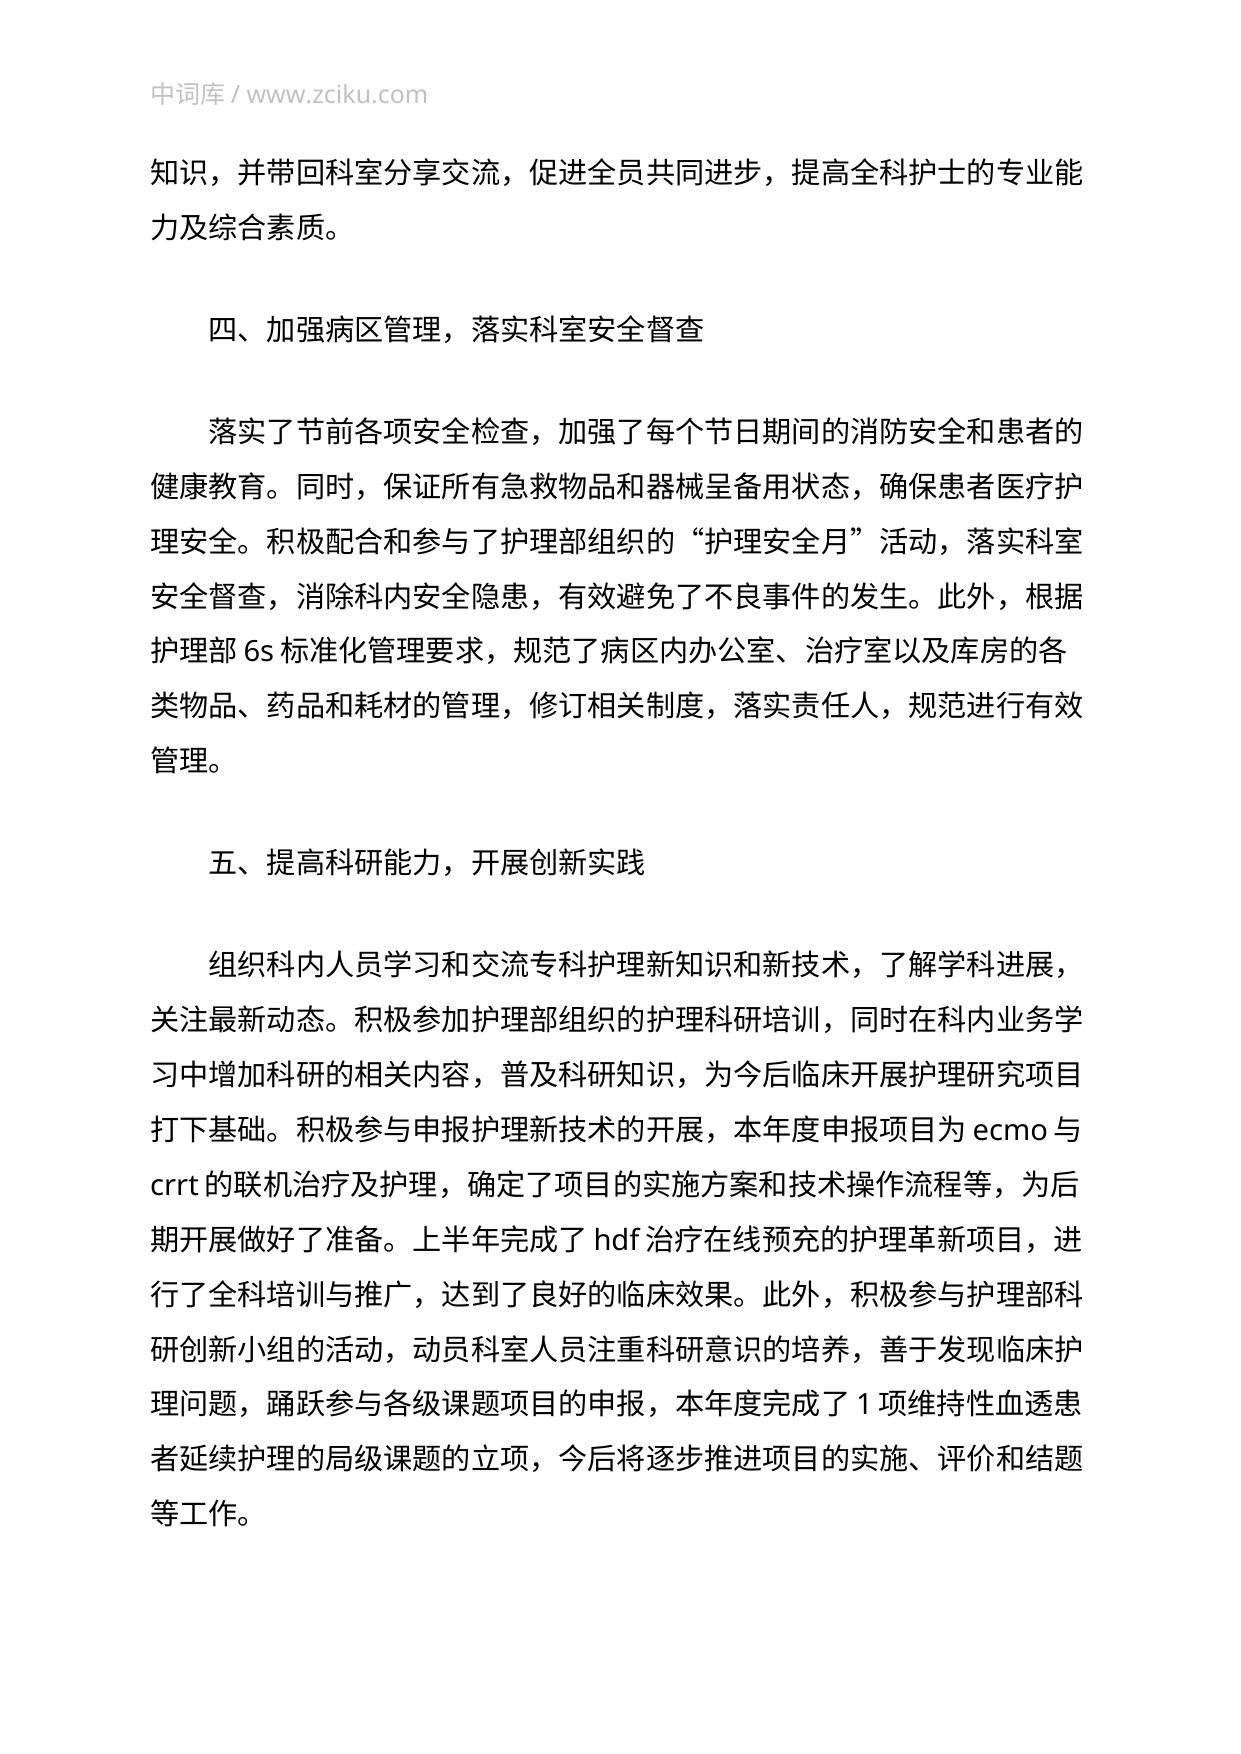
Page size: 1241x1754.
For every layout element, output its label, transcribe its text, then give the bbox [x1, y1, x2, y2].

text 五、提高科研能力，开展创新实践 [150, 840, 1090, 882]
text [150, 150, 1090, 247]
text 四、加强病区管理，落实科室安全督查 [150, 307, 1090, 349]
text 组织科内人员学习和交流专科护理新知识和新技术，了解学科进展，关注最新动态。积极参加护理部组织的护理科研培训，同时在科内业务学习中增加科研的相关内容，普及科研知识，为今后临床开展护理研究项目打下基础。积极参与申报护理新技术的开展，本年度申报项目为ecmo与crrt的联机治疗及护理，确定了项目的实施方案和技术操作流程等，为后期开展做好了准备。上半年完成了hdf治疗在线预充的护理革新项目，进行了全科培训与推广，达到了良好的临床效果。此外，积极参与护理部科研创新小组的活动，动员科室人员注重科研意识的培养，善于发现临床护理问题，踊跃参与各级课题项目的申报，本年度完成了1项维持性血透患者延续护理的局级课题的立项，今后将逐步推进项目的实施、评价和结题等工作。 [150, 941, 1090, 1533]
text 落实了节前各项安全检查，加强了每个节日期间的消防安全和患者的健康教育。同时，保证所有急救物品和器械呈备用状态，确保患者医疗护理安全。积极配合和参与了护理部组织的“护理安全月”活动，落实科室安全督查，消除科内安全隐患，有效避免了不良事件的发生。此外，根据护理部6s标准化管理要求，规范了病区内办公室、治疗室以及库房的各类物品、药品和耗材的管理，修订相关制度，落实责任人，规范进行有效管理。 [150, 408, 1090, 780]
